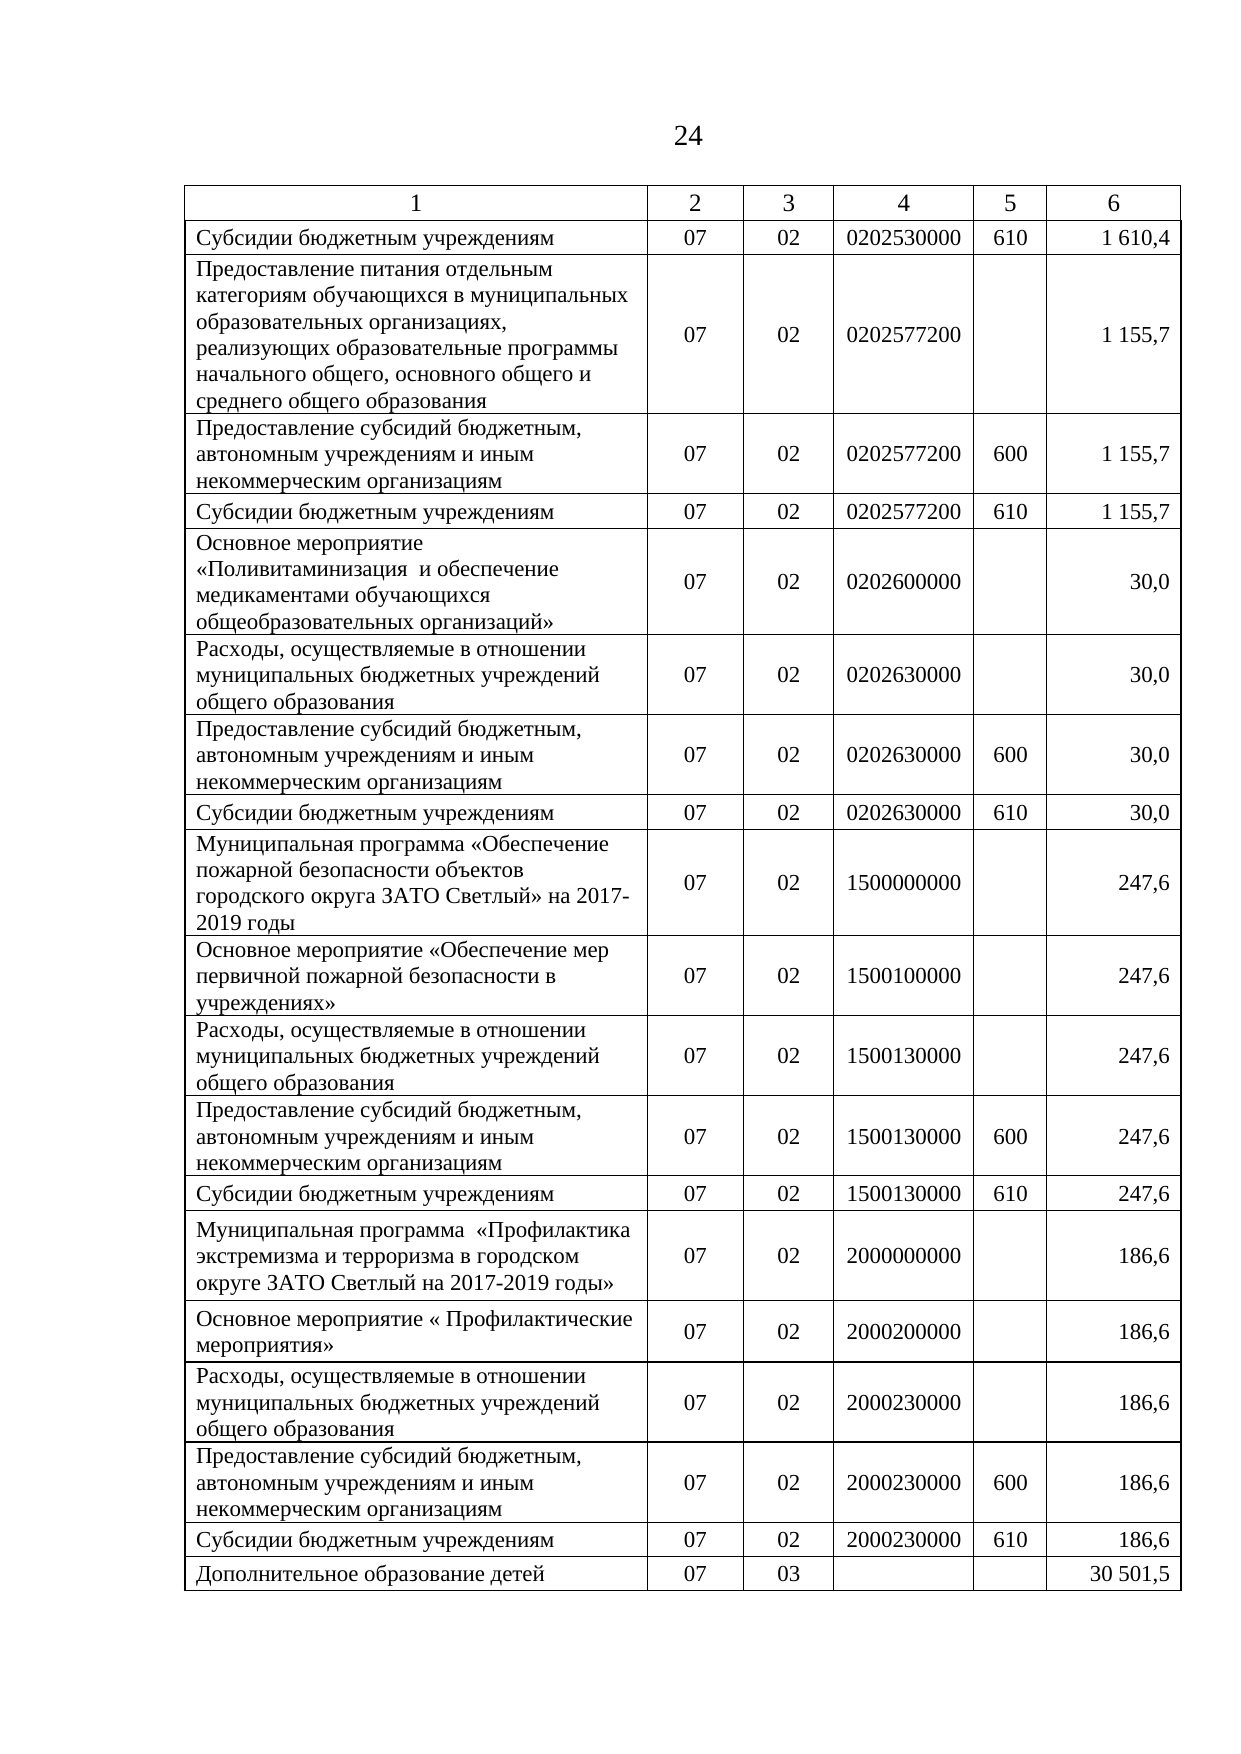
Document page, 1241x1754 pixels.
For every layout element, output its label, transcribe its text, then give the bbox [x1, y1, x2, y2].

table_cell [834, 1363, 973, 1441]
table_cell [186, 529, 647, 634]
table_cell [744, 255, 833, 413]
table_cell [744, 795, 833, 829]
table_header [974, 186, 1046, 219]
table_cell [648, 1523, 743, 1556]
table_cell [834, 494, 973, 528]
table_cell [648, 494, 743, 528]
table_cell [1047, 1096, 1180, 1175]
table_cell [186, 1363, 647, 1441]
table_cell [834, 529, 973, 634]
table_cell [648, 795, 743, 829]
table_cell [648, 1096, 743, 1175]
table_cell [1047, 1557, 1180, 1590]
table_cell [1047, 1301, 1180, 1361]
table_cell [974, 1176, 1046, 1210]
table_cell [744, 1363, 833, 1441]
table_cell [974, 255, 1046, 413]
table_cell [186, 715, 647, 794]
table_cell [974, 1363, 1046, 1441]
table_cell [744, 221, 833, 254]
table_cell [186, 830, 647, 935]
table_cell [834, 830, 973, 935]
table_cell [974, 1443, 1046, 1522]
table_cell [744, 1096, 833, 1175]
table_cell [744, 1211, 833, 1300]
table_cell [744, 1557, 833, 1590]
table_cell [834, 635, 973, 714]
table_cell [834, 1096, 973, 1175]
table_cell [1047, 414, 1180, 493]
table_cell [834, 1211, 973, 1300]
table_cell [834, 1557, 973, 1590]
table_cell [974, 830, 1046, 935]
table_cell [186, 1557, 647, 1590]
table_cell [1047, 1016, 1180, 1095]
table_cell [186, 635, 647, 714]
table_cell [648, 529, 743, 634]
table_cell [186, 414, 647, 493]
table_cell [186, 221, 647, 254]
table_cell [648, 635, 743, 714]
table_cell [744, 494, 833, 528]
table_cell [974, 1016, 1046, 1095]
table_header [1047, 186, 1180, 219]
text 24 [207, 118, 1169, 152]
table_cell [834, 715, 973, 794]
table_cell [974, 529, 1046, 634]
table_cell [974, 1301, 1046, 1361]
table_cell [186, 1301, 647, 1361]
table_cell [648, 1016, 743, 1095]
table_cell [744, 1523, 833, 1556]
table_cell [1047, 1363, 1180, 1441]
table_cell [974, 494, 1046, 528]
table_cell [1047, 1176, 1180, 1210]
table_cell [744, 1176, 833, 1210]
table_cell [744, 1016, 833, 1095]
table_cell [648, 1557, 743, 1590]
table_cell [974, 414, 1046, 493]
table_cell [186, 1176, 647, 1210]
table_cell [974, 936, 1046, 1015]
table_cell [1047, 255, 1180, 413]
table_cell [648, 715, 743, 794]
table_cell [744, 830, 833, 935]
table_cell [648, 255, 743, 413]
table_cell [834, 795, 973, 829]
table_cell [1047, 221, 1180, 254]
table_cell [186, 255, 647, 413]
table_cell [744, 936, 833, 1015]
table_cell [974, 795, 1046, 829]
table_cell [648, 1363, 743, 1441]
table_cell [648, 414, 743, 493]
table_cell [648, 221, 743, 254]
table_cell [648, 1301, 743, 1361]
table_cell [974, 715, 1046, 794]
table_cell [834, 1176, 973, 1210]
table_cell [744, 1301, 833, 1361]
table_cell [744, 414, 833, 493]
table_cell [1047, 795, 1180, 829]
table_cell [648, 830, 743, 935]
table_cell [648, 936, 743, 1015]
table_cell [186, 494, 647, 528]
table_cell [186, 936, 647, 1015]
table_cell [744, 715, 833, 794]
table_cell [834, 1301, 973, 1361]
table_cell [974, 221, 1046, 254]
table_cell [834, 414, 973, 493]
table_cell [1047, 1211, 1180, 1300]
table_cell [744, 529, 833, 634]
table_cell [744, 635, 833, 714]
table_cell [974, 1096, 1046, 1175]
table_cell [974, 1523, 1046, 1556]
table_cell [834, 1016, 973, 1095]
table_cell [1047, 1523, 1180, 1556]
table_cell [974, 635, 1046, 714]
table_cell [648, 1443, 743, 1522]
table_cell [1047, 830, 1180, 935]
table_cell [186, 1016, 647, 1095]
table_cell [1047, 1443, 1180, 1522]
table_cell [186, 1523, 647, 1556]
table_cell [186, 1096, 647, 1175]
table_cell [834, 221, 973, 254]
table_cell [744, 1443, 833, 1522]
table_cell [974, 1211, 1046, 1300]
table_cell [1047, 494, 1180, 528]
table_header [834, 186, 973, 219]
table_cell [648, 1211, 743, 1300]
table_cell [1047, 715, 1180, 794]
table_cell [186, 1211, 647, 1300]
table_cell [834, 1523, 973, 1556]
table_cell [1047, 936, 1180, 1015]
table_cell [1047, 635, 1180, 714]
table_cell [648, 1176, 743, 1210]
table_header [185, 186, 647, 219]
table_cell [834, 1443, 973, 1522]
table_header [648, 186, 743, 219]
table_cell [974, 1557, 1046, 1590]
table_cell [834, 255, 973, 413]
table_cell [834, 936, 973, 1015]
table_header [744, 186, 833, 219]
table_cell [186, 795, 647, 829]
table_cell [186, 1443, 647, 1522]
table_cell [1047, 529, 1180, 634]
